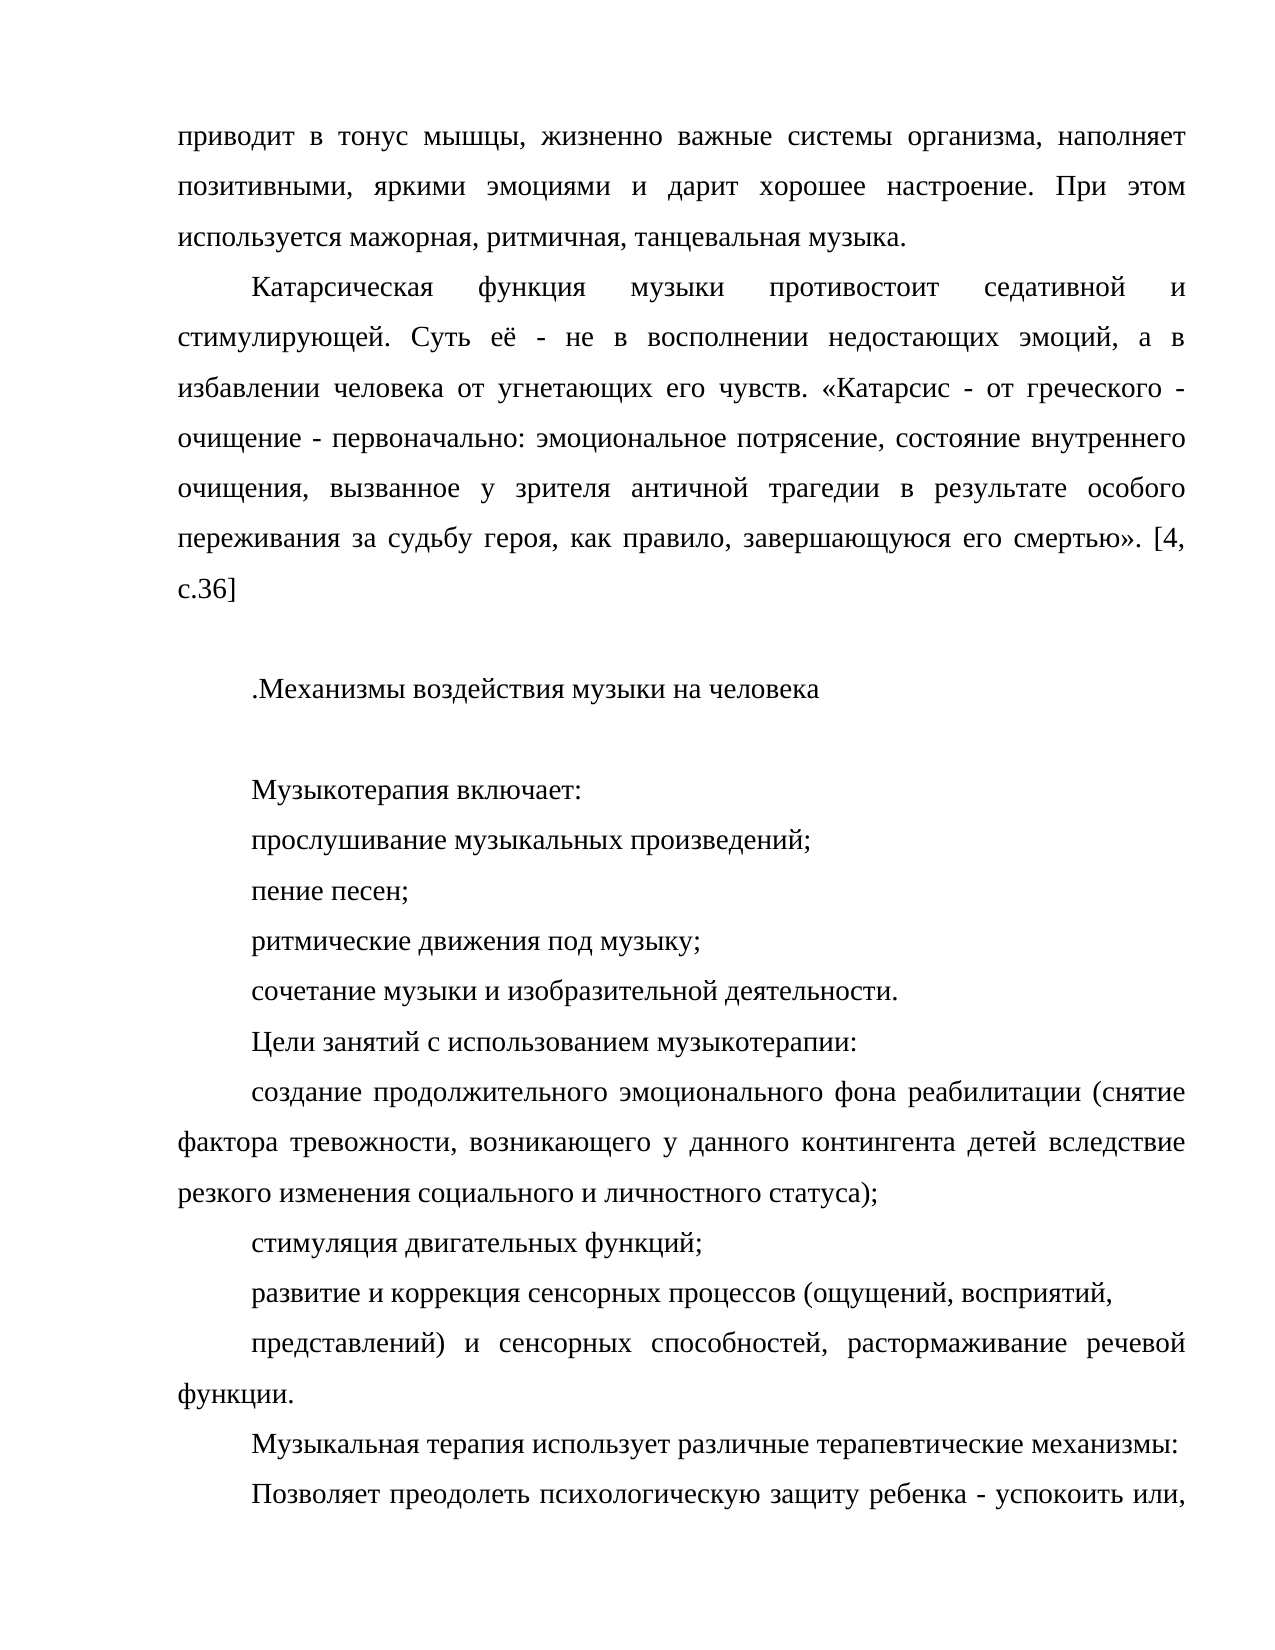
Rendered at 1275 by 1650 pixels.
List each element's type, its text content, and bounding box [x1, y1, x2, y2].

text стимуляция двигательных функций; [177, 1225, 1186, 1258]
text представлений) и сенсорных способностей, растормаживание речевой функции. [177, 1326, 1186, 1409]
text Цели занятий с использованием музыкотерапии: [177, 1024, 1186, 1057]
text сочетание музыки и изобразительной деятельности. [177, 973, 1186, 1007]
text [177, 118, 1186, 252]
text .Механизмы воздействия музыки на человека [177, 672, 1186, 705]
text пение песен; [177, 873, 1186, 906]
text прослушивание музыкальных произведений; [177, 822, 1186, 856]
text Катарсическая функция музыки противостоит седативной и стимулирующей. Суть её - не в восполнении недостающих эмоций, а в избавлении человека от угнетающих его чувств. «Катарсис - от греческого - очищение - первоначально: эмоциональное потрясение, состояние внутреннего очищения, вызванное у зрителя античной трагедии в результате особого переживания за судьбу героя, как правило, завершающуюся его смертью». [4, с.36] [177, 269, 1186, 604]
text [177, 1477, 1186, 1510]
text развитие и коррекция сенсорных процессов (ощущений, восприятий, [177, 1275, 1186, 1309]
text создание продолжительного эмоционального фона реабилитации (снятие фактора тревожности, возникающего у данного контингента детей вследствие резкого изменения социального и личностного статуса); [177, 1074, 1186, 1208]
text Музыкальная терапия использует различные терапевтические механизмы: [177, 1426, 1186, 1460]
text Музыкотерапия включает: [177, 772, 1186, 806]
text ритмические движения под музыку; [177, 923, 1186, 957]
